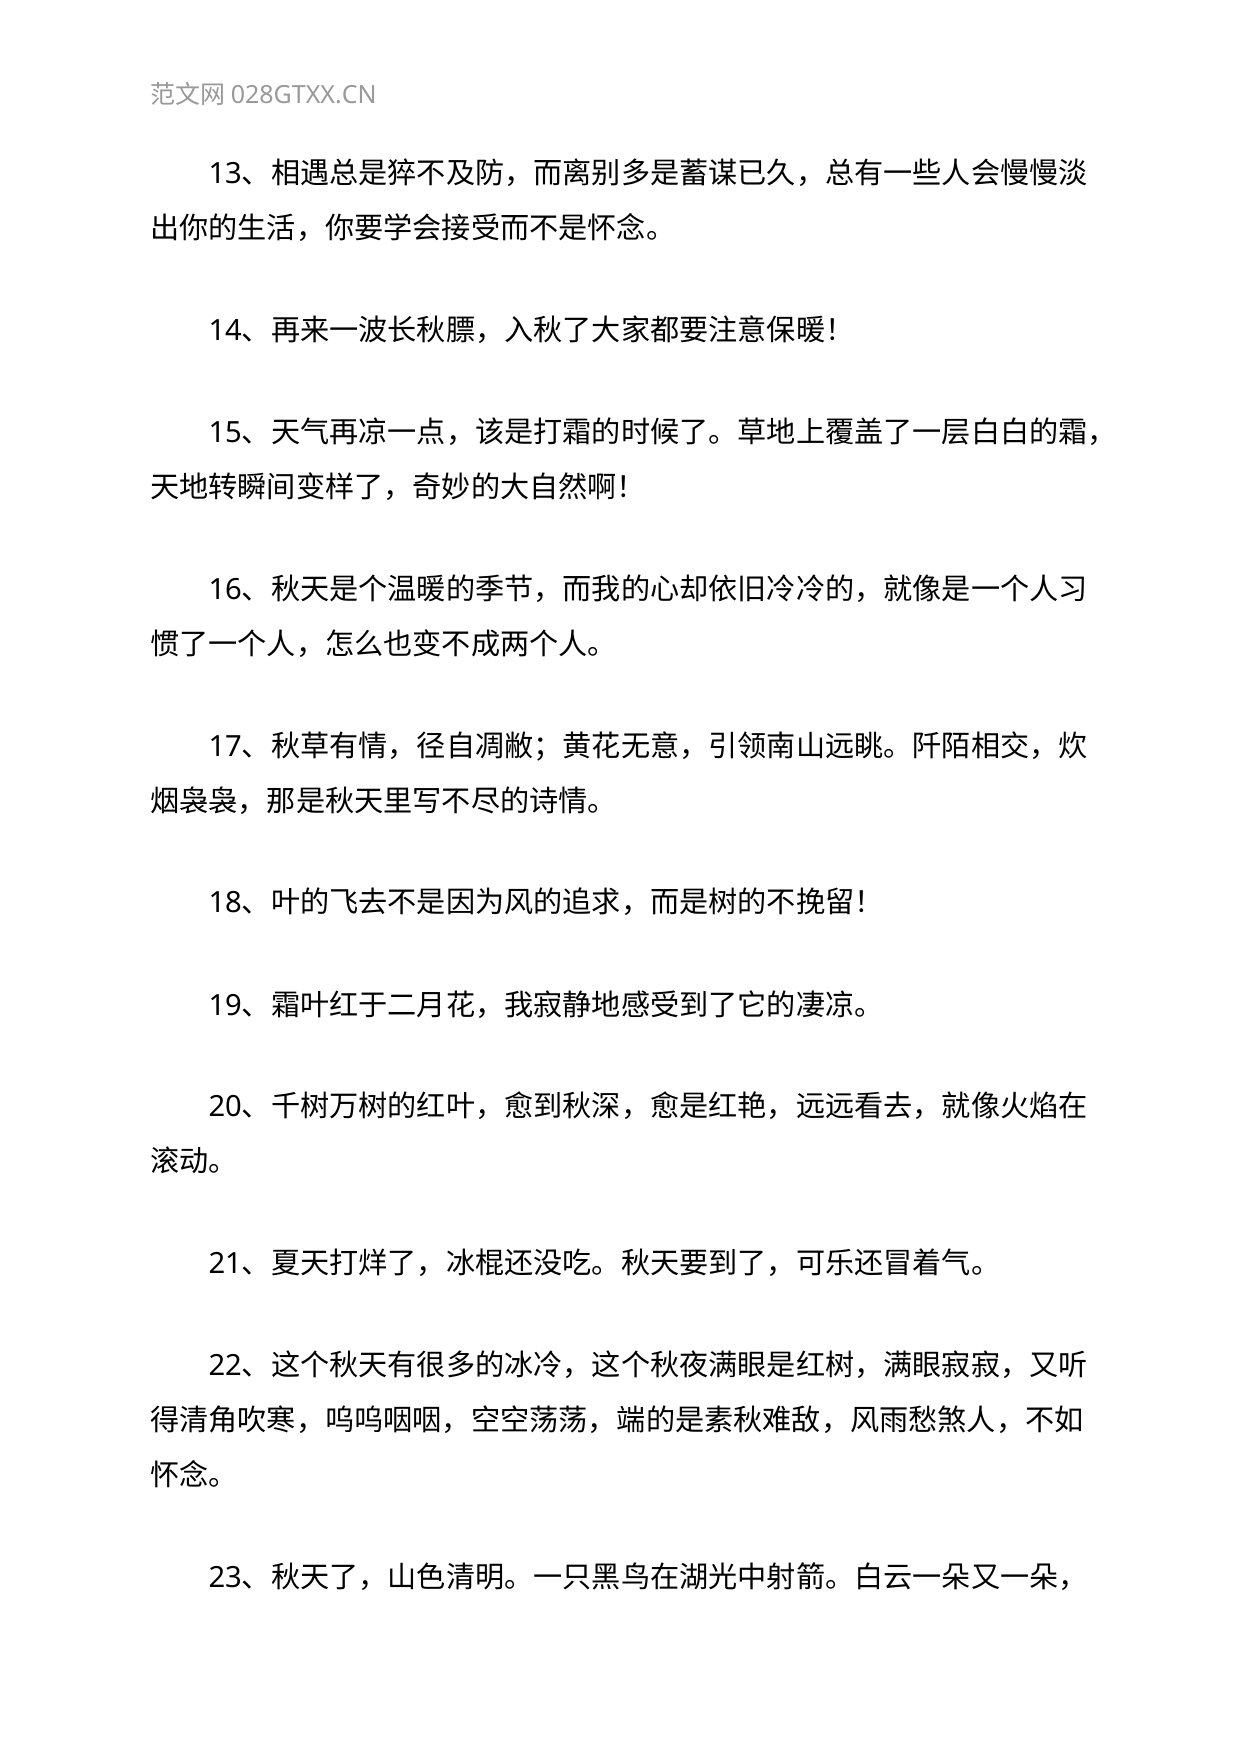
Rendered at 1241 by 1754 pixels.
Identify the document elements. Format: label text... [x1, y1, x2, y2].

text 17、秋草有情，径自凋敝；黄花无意，引领南山远眺。阡陌相交，炊烟袅袅，那是秋天里写不尽的诗情。 [150, 722, 1090, 819]
text 19、霜叶红于二月花，我寂静地感受到了它的凄凉。 [150, 981, 1090, 1023]
text 16、秋天是个温暖的季节，而我的心却依旧冷冷的，就像是一个人习惯了一个人，怎么也变不成两个人。 [150, 566, 1090, 663]
text 13、相遇总是猝不及防，而离别多是蓄谋已久，总有一些人会慢慢淡出你的生活，你要学会接受而不是怀念。 [150, 150, 1090, 247]
text 20、千树万树的红叶，愈到秋深，愈是红艳，远远看去，就像火焰在滚动。 [150, 1083, 1090, 1180]
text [150, 1553, 1090, 1596]
text 15、天气再凉一点，该是打霜的时候了。草地上覆盖了一层白白的霜，天地转瞬间变样了，奇妙的大自然啊！ [150, 409, 1090, 506]
text 22、这个秋天有很多的冰冷，这个秋夜满眼是红树，满眼寂寂，又听得清角吹寒，呜呜咽咽，空空荡荡，端的是素秋难敌，风雨愁煞人，不如怀念。 [150, 1342, 1090, 1494]
text 18、叶的飞去不是因为风的追求，而是树的不挽留！ [150, 879, 1090, 921]
text 14、再来一波长秋膘，入秋了大家都要注意保暖！ [150, 307, 1090, 349]
text 21、夏天打烊了，冰棍还没吃。秋天要到了，可乐还冒着气。 [150, 1240, 1090, 1282]
